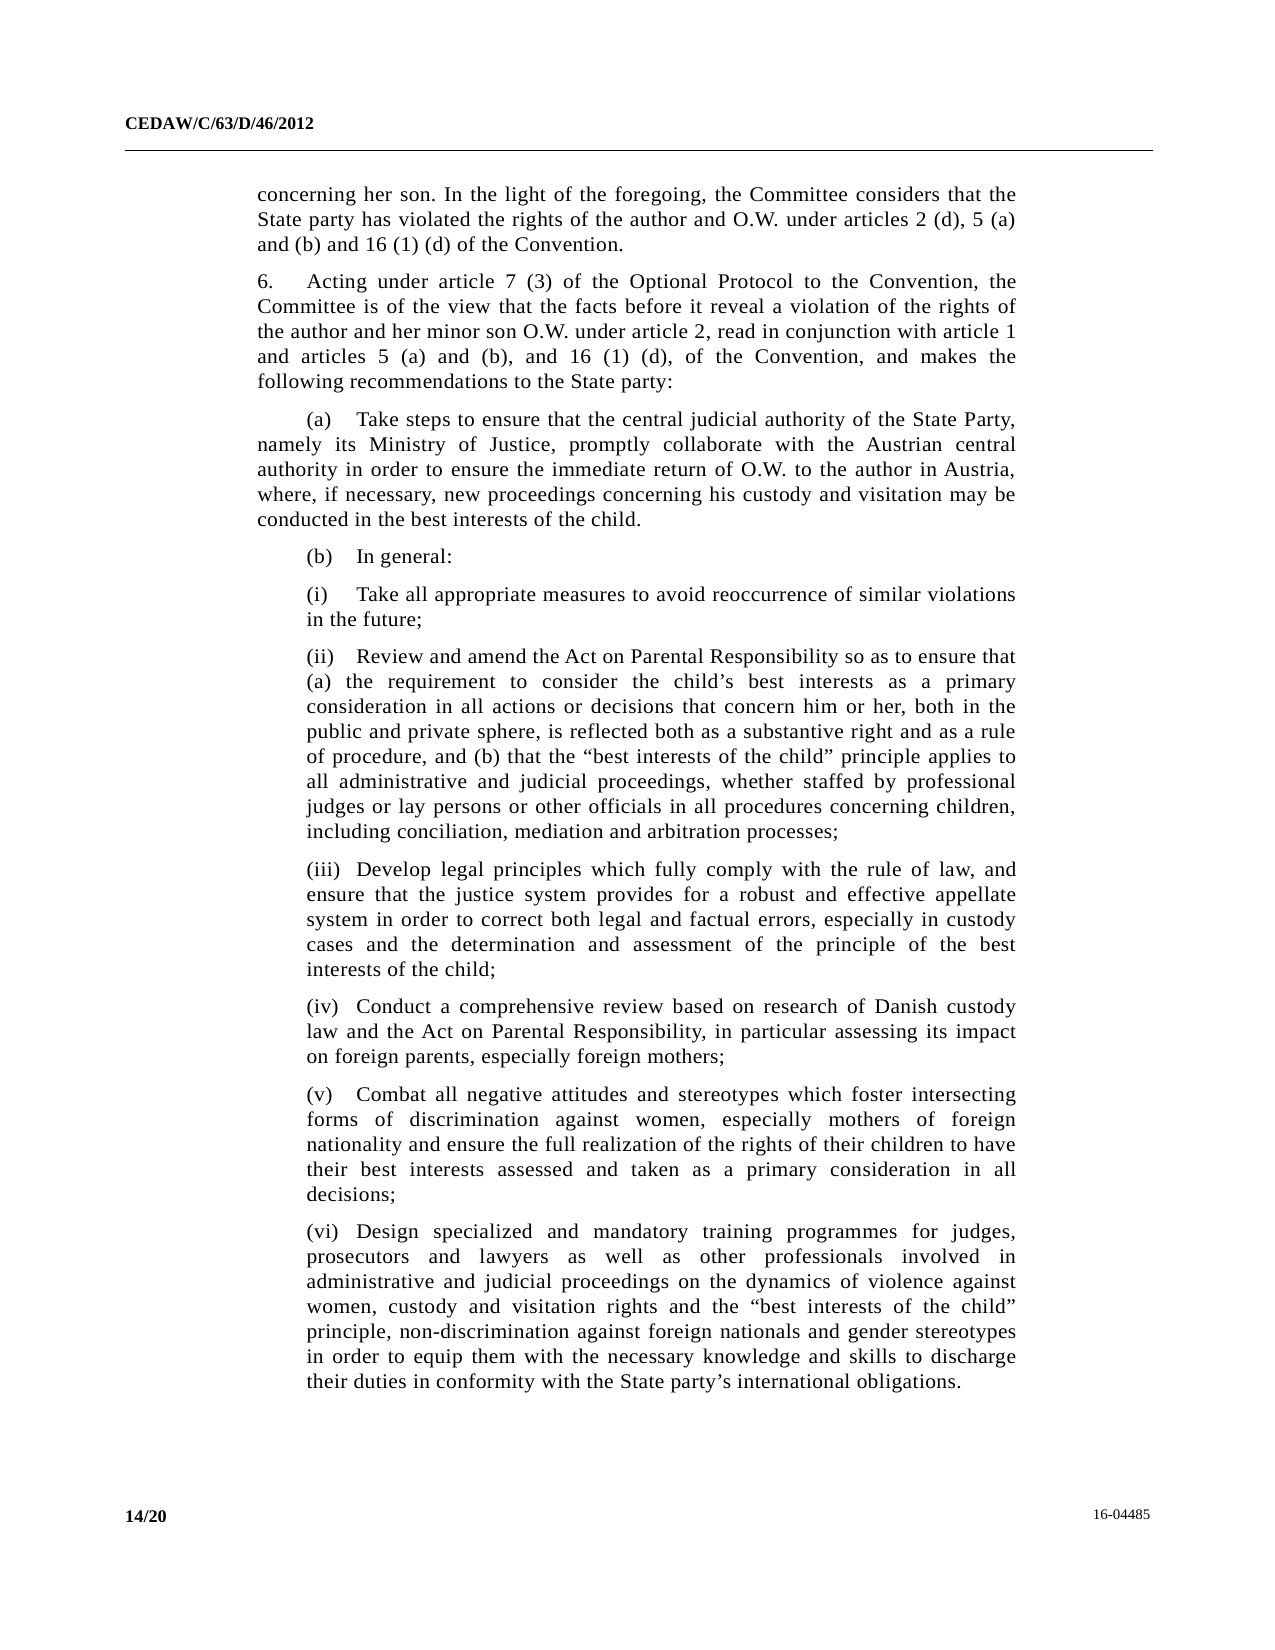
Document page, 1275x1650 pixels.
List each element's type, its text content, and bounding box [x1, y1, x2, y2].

text (iii) Develop legal principles which fully comply with the rule of law, and ensure that the justice system provides for a robust and effective appellate system in order to correct both legal and factual errors, especially in custody cases and the determination and assessment of the principle of the best interests of the child; [257, 856, 1018, 981]
text (i) Take all appropriate measures to avoid reoccurrence of similar violations in the future; [257, 581, 1018, 631]
text (v) Combat all negative attitudes and stereotypes which foster intersecting forms of discrimination against women, especially mothers of foreign nationality and ensure the full realization of the rights of their children to have their best interests assessed and taken as a primary consideration in all decisions; [257, 1081, 1018, 1206]
text (vi) Design specialized and mandatory training programmes for judges, prosecutors and lawyers as well as other professionals involved in administrative and judicial proceedings on the dynamics of violence against women, custody and visitation rights and the “best interests of the child” principle, non-discrimination against foreign nationals and gender stereotypes in order to equip them with the necessary knowledge and skills to discharge their duties in conformity with the State party’s international obligations. [257, 1219, 1018, 1394]
text (a) Take steps to ensure that the central judicial authority of the State Party, namely its Ministry of Justice, promptly collaborate with the Austrian central authority in order to ensure the immediate return of O.W. to the author in Austria, where, if necessary, new proceedings concerning his custody and visitation may be conducted in the best interests of the child. [257, 406, 1018, 531]
text (iv) Conduct a comprehensive review based on research of Danish custody law and the Act on Parental Responsibility, in particular assessing its impact on foreign parents, especially foreign mothers; [257, 994, 1018, 1069]
text (b) In general: [257, 544, 1018, 569]
text 6. Acting under article 7 (3) of the Optional Protocol to the Convention, the Committee is of the view that the facts before it reveal a violation of the rights of the author and her minor son O.W. under article 2, read in conjunction with article 1 and articles 5 (a) and (b), and 16 (1) (d), of the Convention, and makes the following recommendations to the State party: [257, 269, 1018, 394]
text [257, 181, 1018, 256]
text (ii) Review and amend the Act on Parental Responsibility so as to ensure that (a) the requirement to consider the child’s best interests as a primary consideration in all actions or decisions that concern him or her, both in the public and private sphere, is reflected both as a substantive right and as a rule of procedure, and (b) that the “best interests of the child” principle applies to all administrative and judicial proceedings, whether staffed by professional judges or lay persons or other officials in all procedures concerning children, including conciliation, mediation and arbitration processes; [257, 644, 1018, 844]
